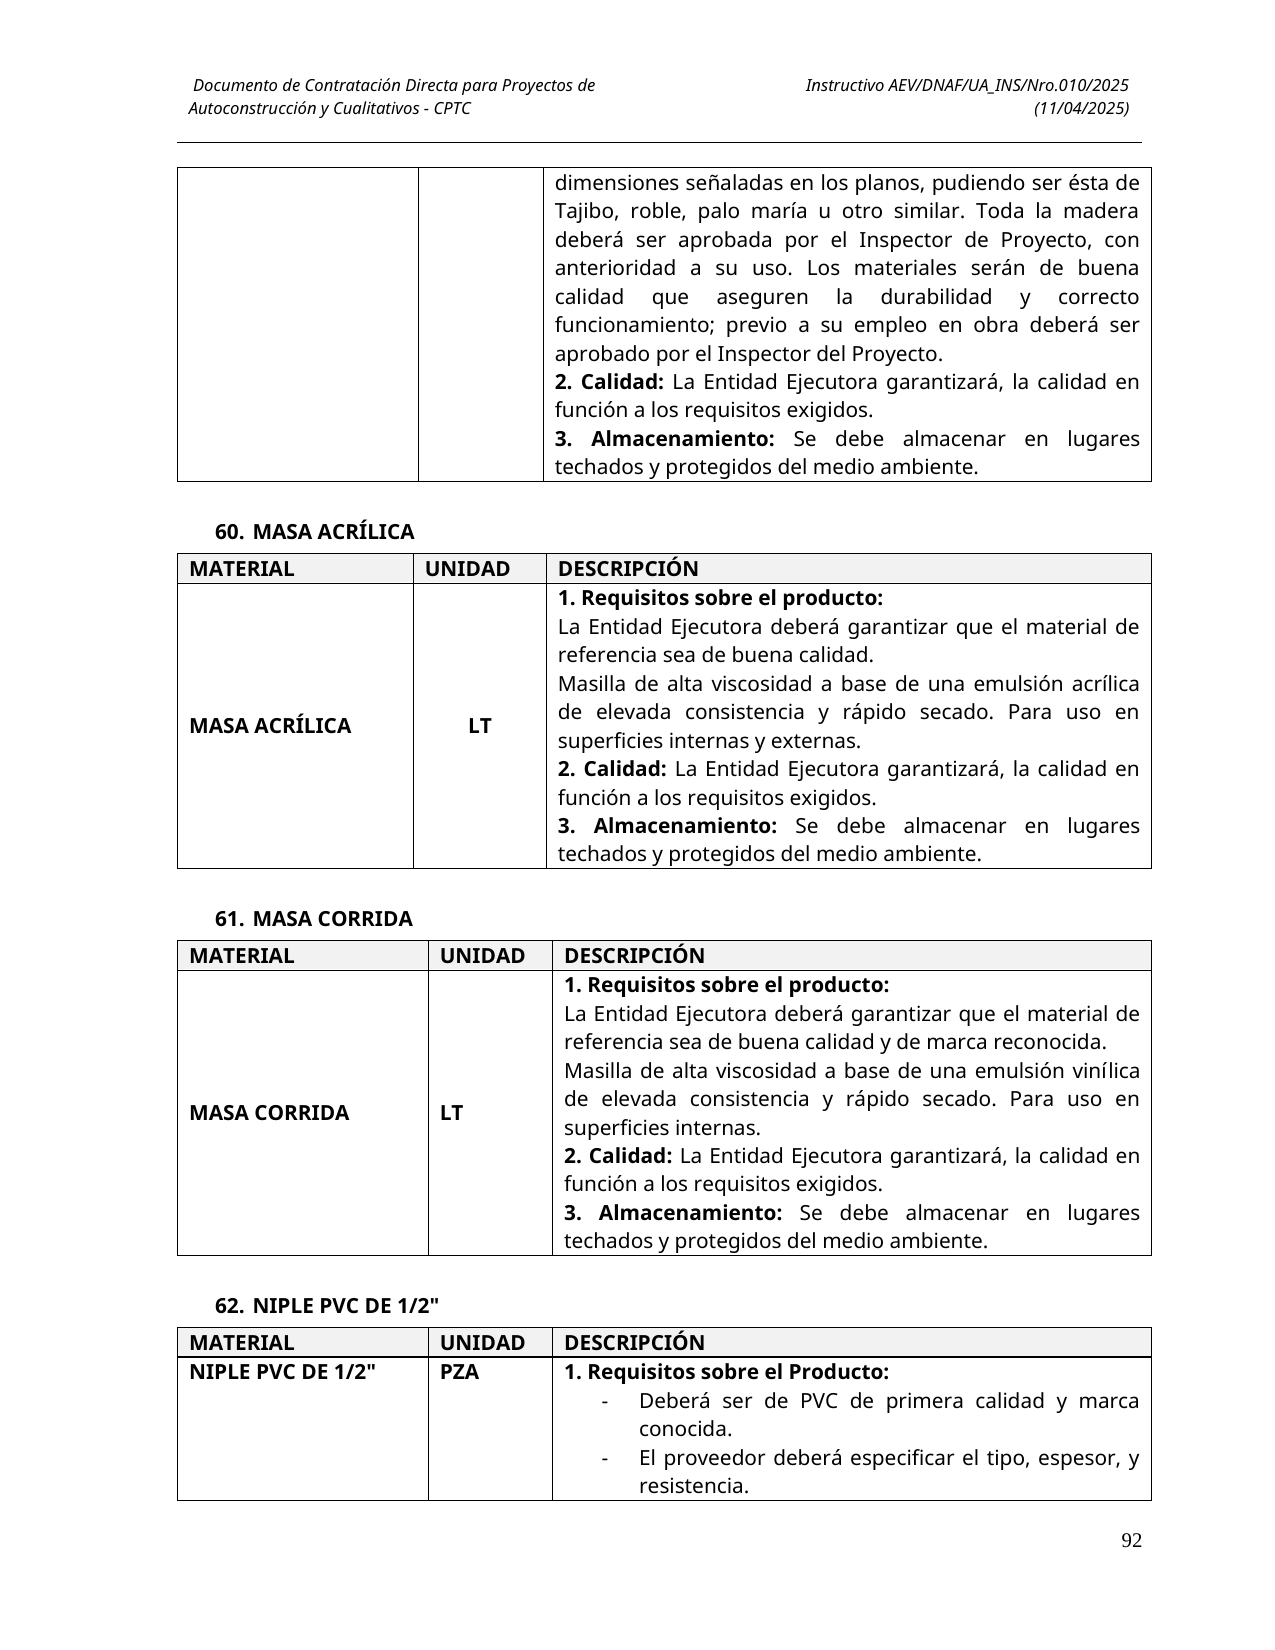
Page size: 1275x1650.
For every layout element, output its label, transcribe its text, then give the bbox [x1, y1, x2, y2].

list MASA CORRIDA [215, 904, 1142, 933]
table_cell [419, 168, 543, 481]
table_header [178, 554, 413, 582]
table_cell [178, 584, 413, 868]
list NIPLE PVC DE 1/2" [215, 1291, 1142, 1320]
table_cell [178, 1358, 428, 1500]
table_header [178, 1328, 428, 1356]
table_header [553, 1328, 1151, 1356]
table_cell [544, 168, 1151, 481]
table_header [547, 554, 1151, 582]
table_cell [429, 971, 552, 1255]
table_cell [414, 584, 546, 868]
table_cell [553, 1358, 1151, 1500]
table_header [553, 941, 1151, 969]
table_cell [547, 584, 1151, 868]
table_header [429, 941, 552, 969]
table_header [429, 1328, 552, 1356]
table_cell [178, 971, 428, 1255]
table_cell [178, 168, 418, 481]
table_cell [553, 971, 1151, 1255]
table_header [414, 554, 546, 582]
list MASA ACRÍLICA [215, 517, 1142, 546]
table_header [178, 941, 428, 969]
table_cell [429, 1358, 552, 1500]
